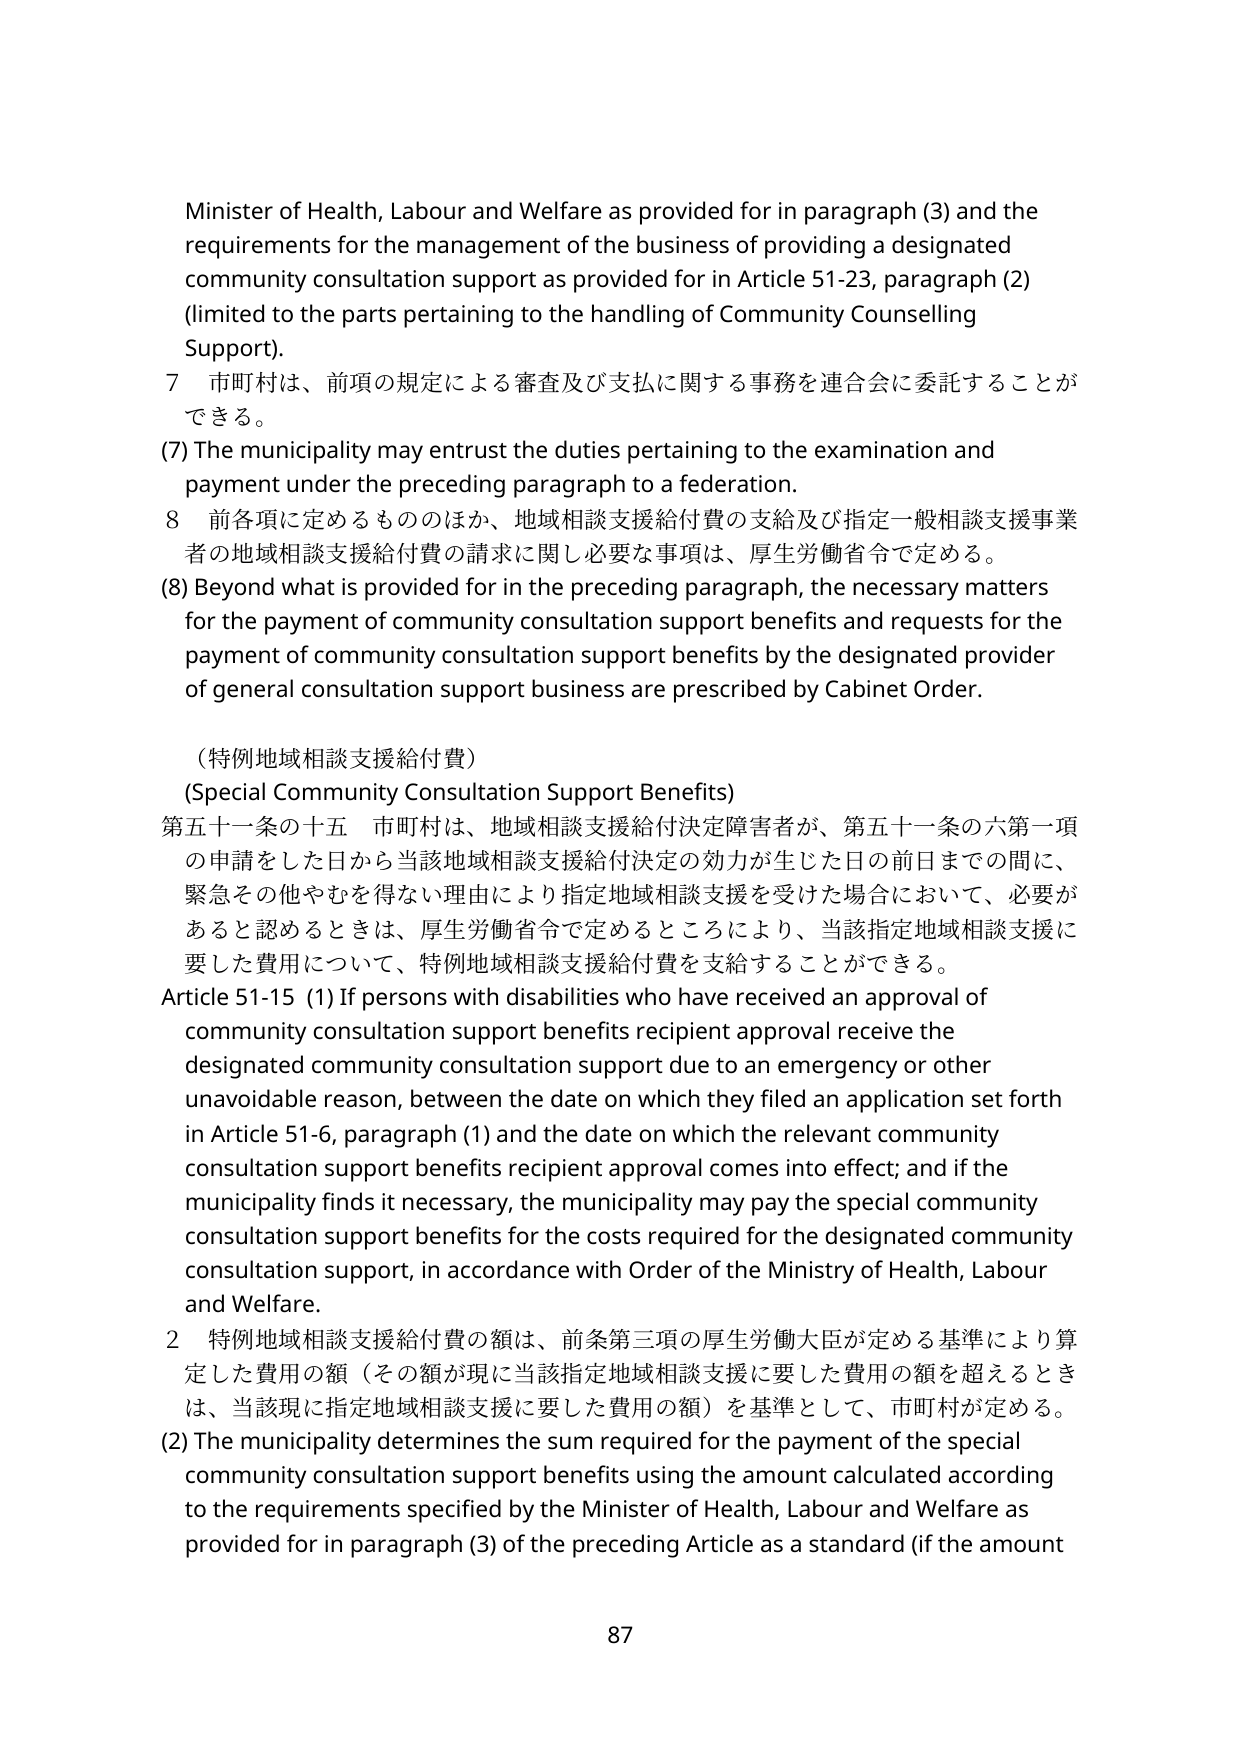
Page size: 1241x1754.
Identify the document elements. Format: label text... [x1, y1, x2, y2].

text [161, 1424, 1079, 1560]
text （特例地域相談支援給付費） [184, 740, 1079, 774]
text ２ 特例地域相談支援給付費の額は、前条第三項の厚生労働大臣が定める基準により算定した費用の額（その額が現に当該指定地域相談支援に要した費用の額を超えるときは、当該現に指定地域相談支援に要した費用の額）を基準として、市町村が定める。 [161, 1321, 1079, 1424]
text Article 51-15 (1) If persons with disabilities who have received an approval of community consultation support benefits recipient approval receive the designated community consultation support due to an emergency or other unavoidable reason, between the date on which they filed an application set forth in Article 51-6, paragraph (1) and the date on which the relevant community consultation support benefits recipient approval comes into effect; and if the municipality finds it necessary, the municipality may pay the special community consultation support benefits for the costs required for the designated community consultation support, in accordance with Order of the Ministry of Health, Labour and Welfare. [161, 979, 1079, 1321]
text (Special Community Consultation Support Benefits) [184, 774, 1079, 809]
text ８ 前各項に定めるもののほか、地域相談支援給付費の支給及び指定一般相談支援事業者の地域相談支援給付費の請求に関し必要な事項は、厚生労働省令で定める。 [161, 501, 1079, 569]
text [161, 194, 1079, 364]
text ７ 市町村は、前項の規定による審査及び支払に関する事務を連合会に委託することができる。 [161, 364, 1079, 433]
text (7) The municipality may entrust the duties pertaining to the examination and payment under the preceding paragraph to a federation. [161, 433, 1079, 501]
text 第五十一条の十五 市町村は、地域相談支援給付決定障害者が、第五十一条の六第一項の申請をした日から当該地域相談支援給付決定の効力が生じた日の前日までの間に、緊急その他やむを得ない理由により指定地域相談支援を受けた場合において、必要があると認めるときは、厚生労働省令で定めるところにより、当該指定地域相談支援に要した費用について、特例地域相談支援給付費を支給することができる。 [161, 809, 1079, 979]
text (8) Beyond what is provided for in the preceding paragraph, the necessary matters for the payment of community consultation support benefits and requests for the payment of community consultation support benefits by the designated provider of general consultation support business are prescribed by Cabinet Order. [161, 569, 1079, 706]
